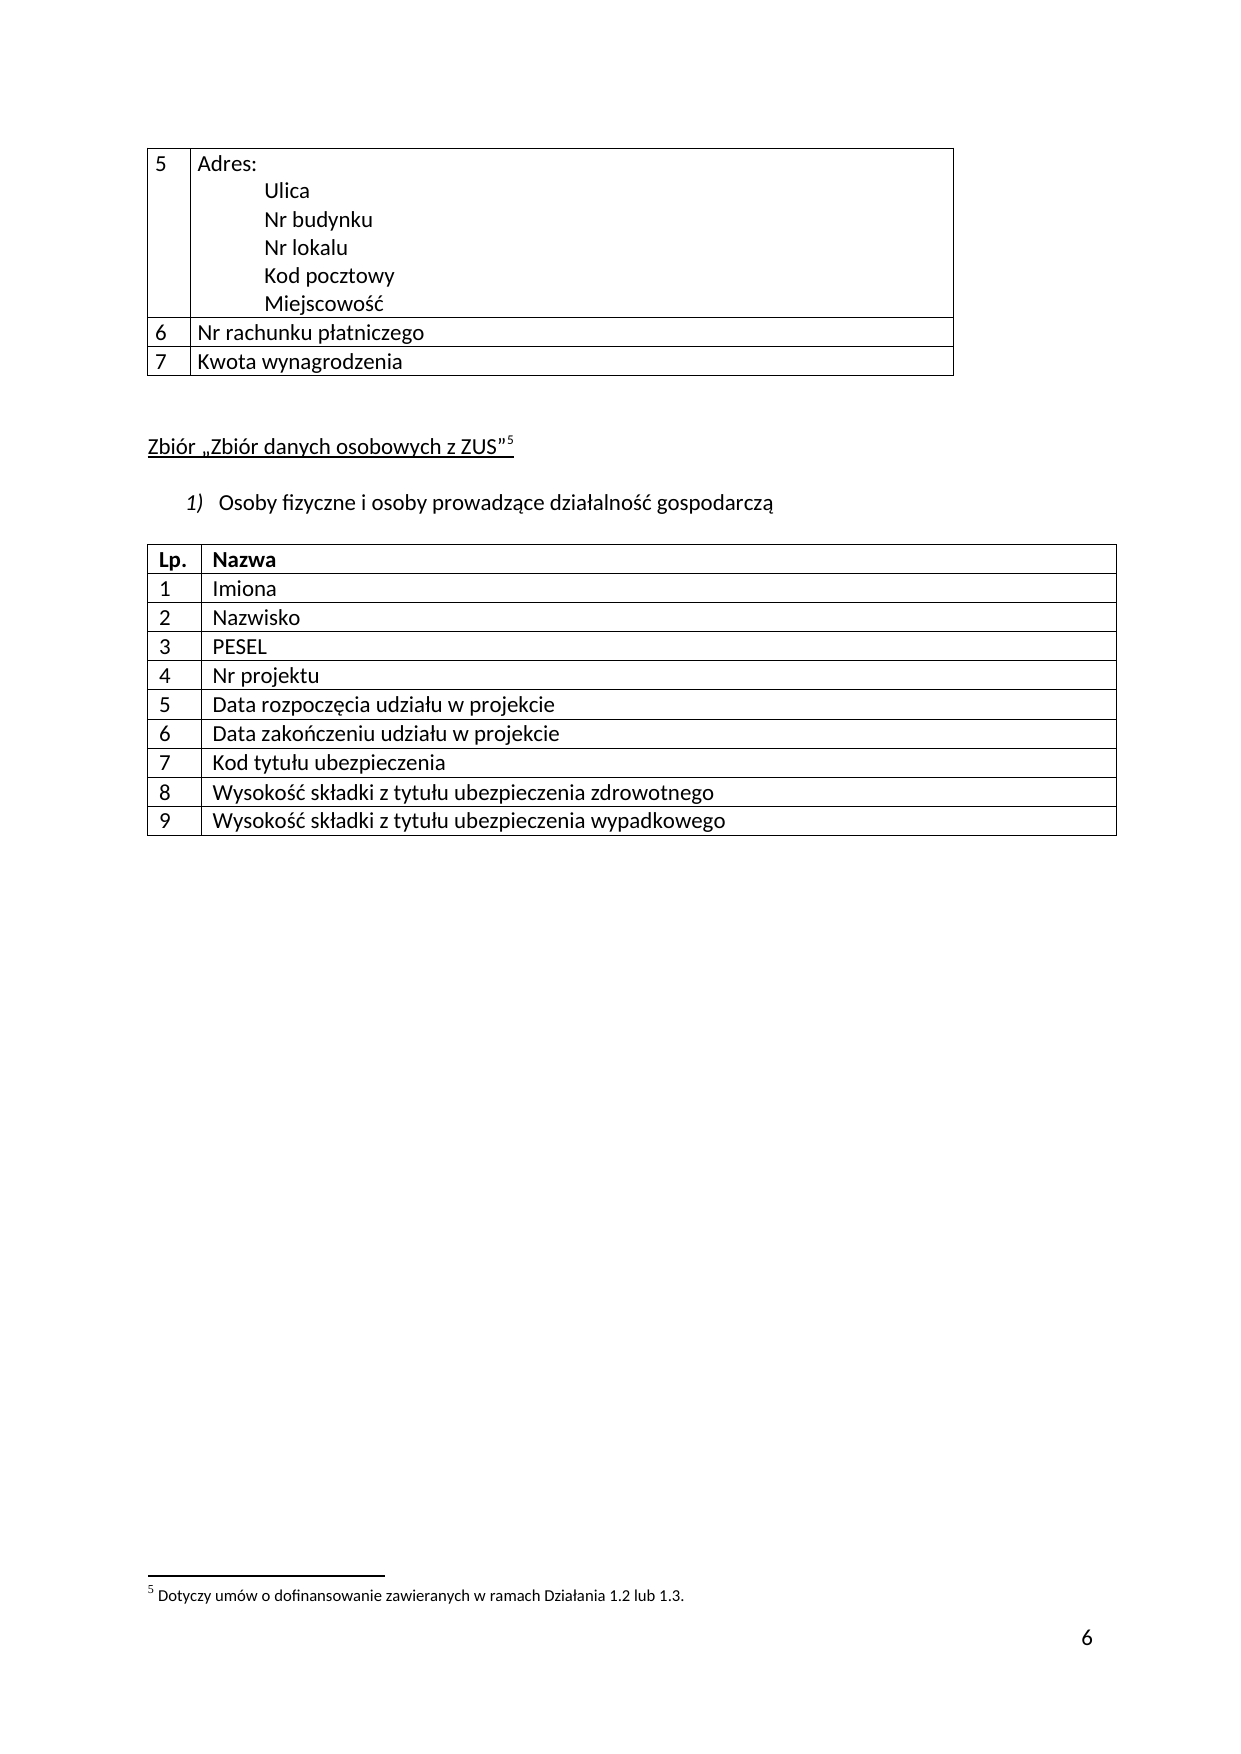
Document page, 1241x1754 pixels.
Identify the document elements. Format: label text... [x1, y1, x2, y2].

table_cell Data zakończeniu udziału w projekcie [202, 720, 1116, 747]
table_cell Kod tytułu ubezpieczenia [202, 749, 1116, 777]
table_header Nazwa [202, 545, 1116, 573]
table_cell 2 [148, 603, 201, 631]
table_cell 1 [148, 574, 201, 602]
text Zbiór „Zbiór danych osobowych z ZUS” [148, 432, 1093, 460]
table_cell 9 [148, 807, 201, 835]
table_cell Nr rachunku płatniczego [191, 318, 953, 346]
table_cell Kwota wynagrodzenia [191, 347, 953, 375]
table_cell 5 [148, 690, 201, 718]
table_cell 7 [148, 749, 201, 777]
table_cell 6 [148, 720, 201, 747]
table_cell Wysokość składki z tytułu ubezpieczenia zdrowotnego [202, 778, 1116, 806]
table_cell PESEL [202, 632, 1116, 660]
table_cell Data rozpoczęcia udziału w projekcie [202, 690, 1116, 718]
table_cell 5 [148, 149, 190, 317]
table_cell Nr projektu [202, 661, 1116, 689]
table_cell Wysokość składki z tytułu ubezpieczenia wypadkowego [202, 807, 1116, 835]
list Osoby fizyczne i osoby prowadzące działalność gospodarczą [185, 488, 1093, 516]
table_cell 7 [148, 347, 190, 375]
table_cell Nazwisko [202, 603, 1116, 631]
table_cell 4 [148, 661, 201, 689]
table_cell Imiona [202, 574, 1116, 602]
table_cell 8 [148, 778, 201, 806]
table_cell Adres: Ulica Nr budynku Nr lokalu Kod pocztowy Miejscowość [191, 149, 953, 317]
table_cell 3 [148, 632, 201, 660]
table_cell 6 [148, 318, 190, 346]
table_header Lp. [148, 545, 201, 573]
